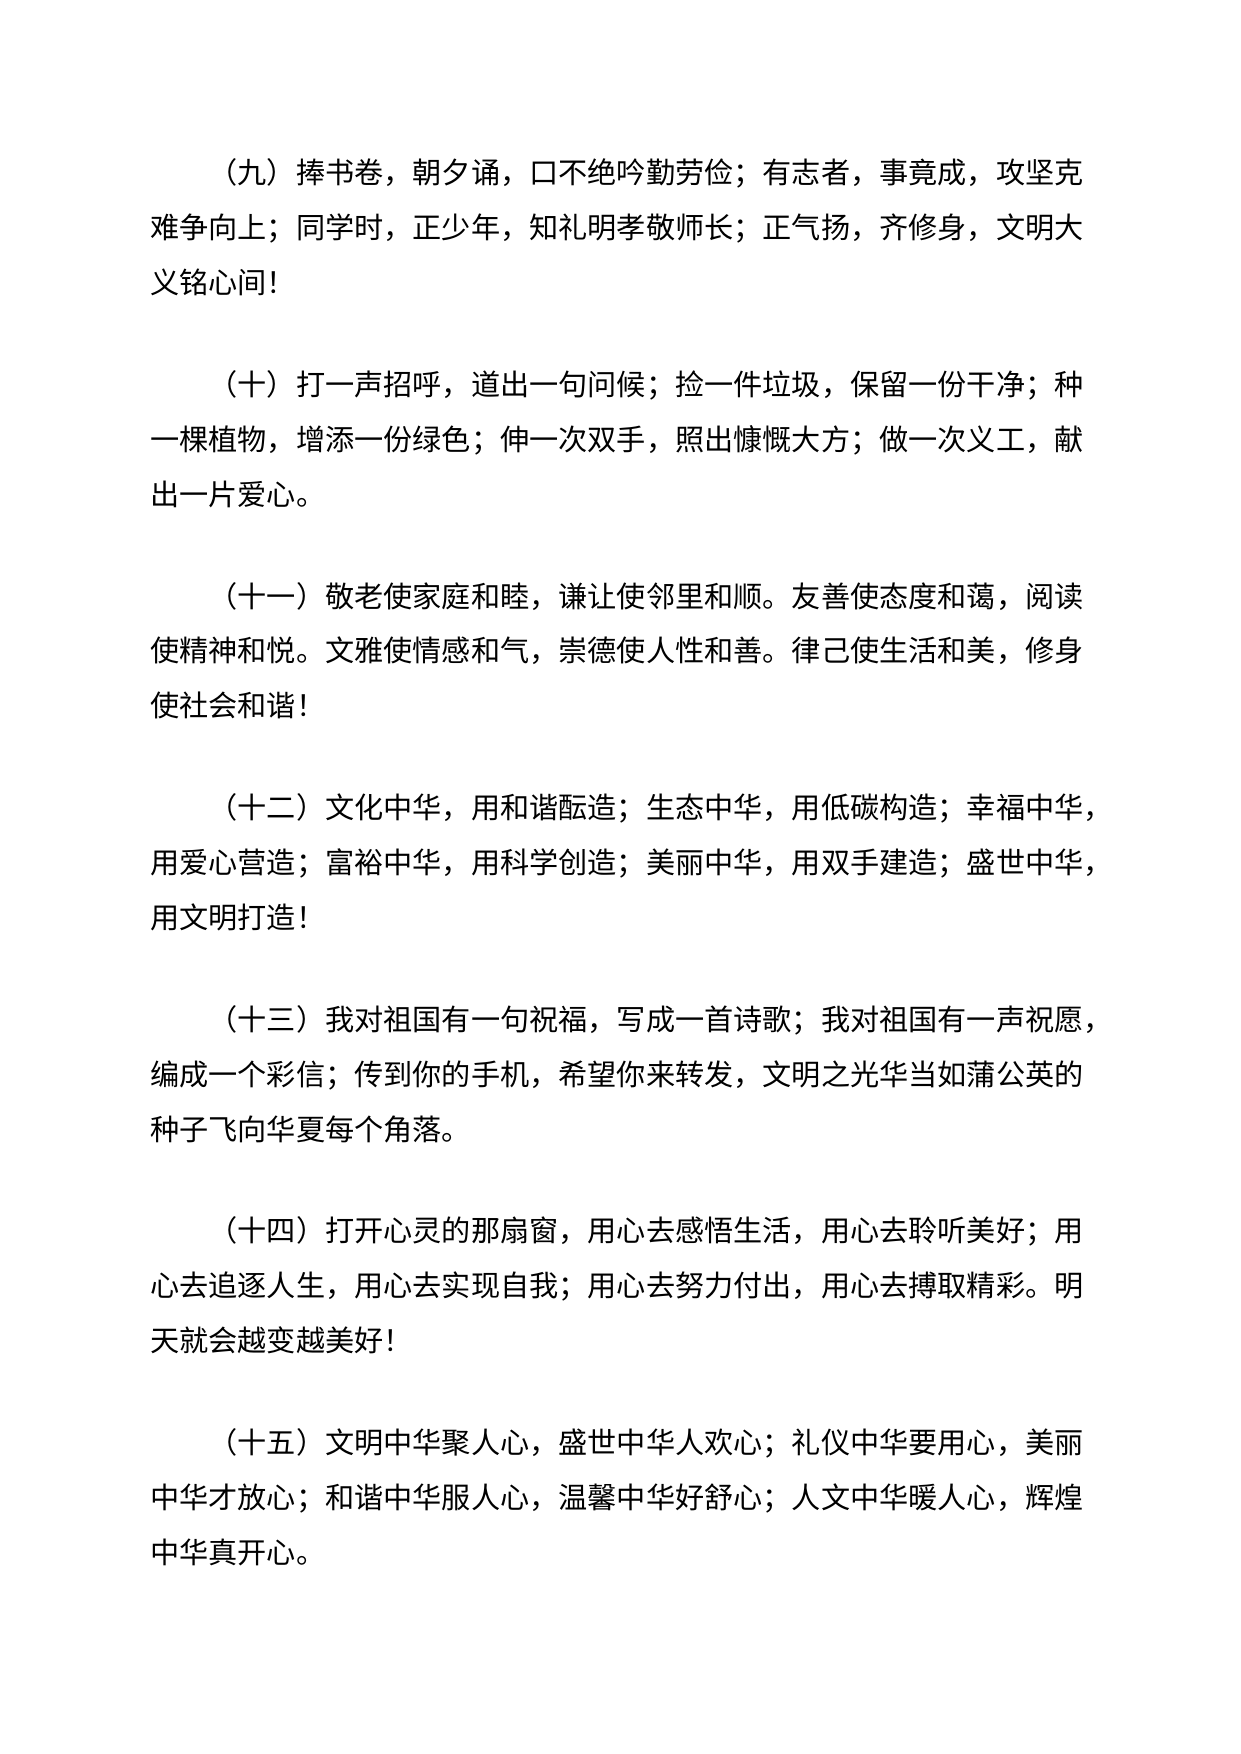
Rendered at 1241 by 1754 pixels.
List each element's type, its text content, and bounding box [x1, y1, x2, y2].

text （十）打一声招呼，道出一句问候；捡一件垃圾，保留一份干净；种一棵植物，增添一份绿色；伸一次双手，照出慷慨大方；做一次义工，献出一片爱心。 [150, 362, 1090, 514]
text （十一）敬老使家庭和睦，谦让使邻里和顺。友善使态度和蔼，阅读使精神和悦。文雅使情感和气，崇德使人性和善。律己使生活和美，修身使社会和谐！ [150, 573, 1090, 725]
text （十四）打开心灵的那扇窗，用心去感悟生活，用心去聆听美好；用心去追逐人生，用心去实现自我；用心去努力付出，用心去搏取精彩。明天就会越变越美好！ [150, 1208, 1090, 1360]
text （十五）文明中华聚人心，盛世中华人欢心；礼仪中华要用心，美丽中华才放心；和谐中华服人心，温馨中华好舒心；人文中华暖人心，辉煌中华真开心。 [150, 1419, 1090, 1571]
text （十三）我对祖国有一句祝福，写成一首诗歌；我对祖国有一声祝愿，编成一个彩信；传到你的手机，希望你来转发，文明之光华当如蒲公英的种子飞向华夏每个角落。 [150, 996, 1090, 1148]
text （九）捧书卷，朝夕诵，口不绝吟勤劳俭；有志者，事竟成，攻坚克难争向上；同学时，正少年，知礼明孝敬师长；正气扬，齐修身，文明大义铭心间！ [150, 150, 1090, 302]
text （十二）文化中华，用和谐酝造；生态中华，用低碳构造；幸福中华，用爱心营造；富裕中华，用科学创造；美丽中华，用双手建造；盛世中华，用文明打造！ [150, 785, 1090, 937]
